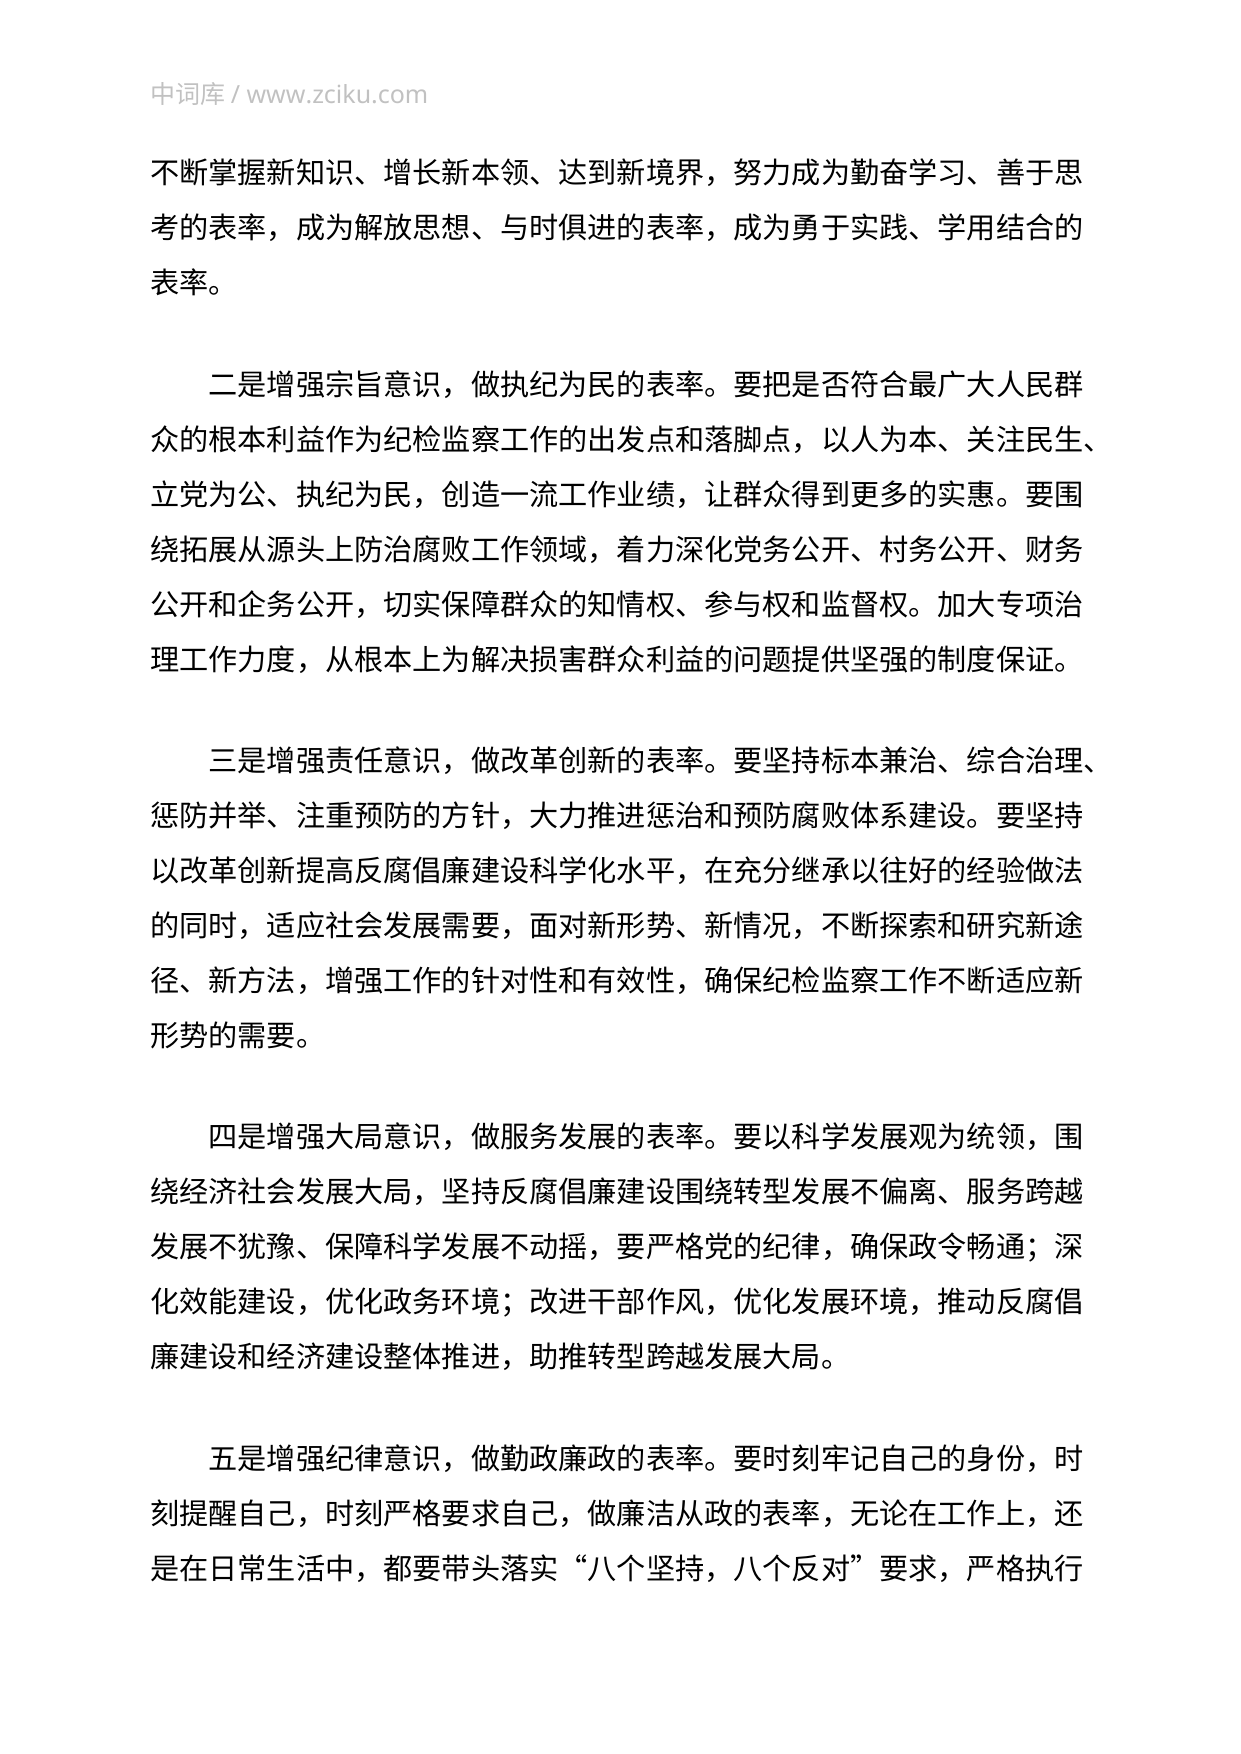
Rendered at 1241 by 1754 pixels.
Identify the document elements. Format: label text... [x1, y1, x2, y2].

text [150, 1435, 1090, 1587]
text 三是增强责任意识，做改革创新的表率。要坚持标本兼治、综合治理、惩防并举、注重预防的方针，大力推进惩治和预防腐败体系建设。要坚持以改革创新提高反腐倡廉建设科学化水平，在充分继承以往好的经验做法的同时，适应社会发展需要，面对新形势、新情况，不断探索和研究新途径、新方法，增强工作的针对性和有效性，确保纪检监察工作不断适应新形势的需要。 [150, 738, 1090, 1054]
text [150, 150, 1090, 302]
text 四是增强大局意识，做服务发展的表率。要以科学发展观为统领，围绕经济社会发展大局，坚持反腐倡廉建设围绕转型发展不偏离、服务跨越发展不犹豫、保障科学发展不动摇，要严格党的纪律，确保政令畅通；深化效能建设，优化政务环境；改进干部作风，优化发展环境，推动反腐倡廉建设和经济建设整体推进，助推转型跨越发展大局。 [150, 1114, 1090, 1376]
text 二是增强宗旨意识，做执纪为民的表率。要把是否符合最广大人民群众的根本利益作为纪检监察工作的出发点和落脚点，以人为本、关注民生、立党为公、执纪为民，创造一流工作业绩，让群众得到更多的实惠。要围绕拓展从源头上防治腐败工作领域，着力深化党务公开、村务公开、财务公开和企务公开，切实保障群众的知情权、参与权和监督权。加大专项治理工作力度，从根本上为解决损害群众利益的问题提供坚强的制度保证。 [150, 362, 1090, 678]
